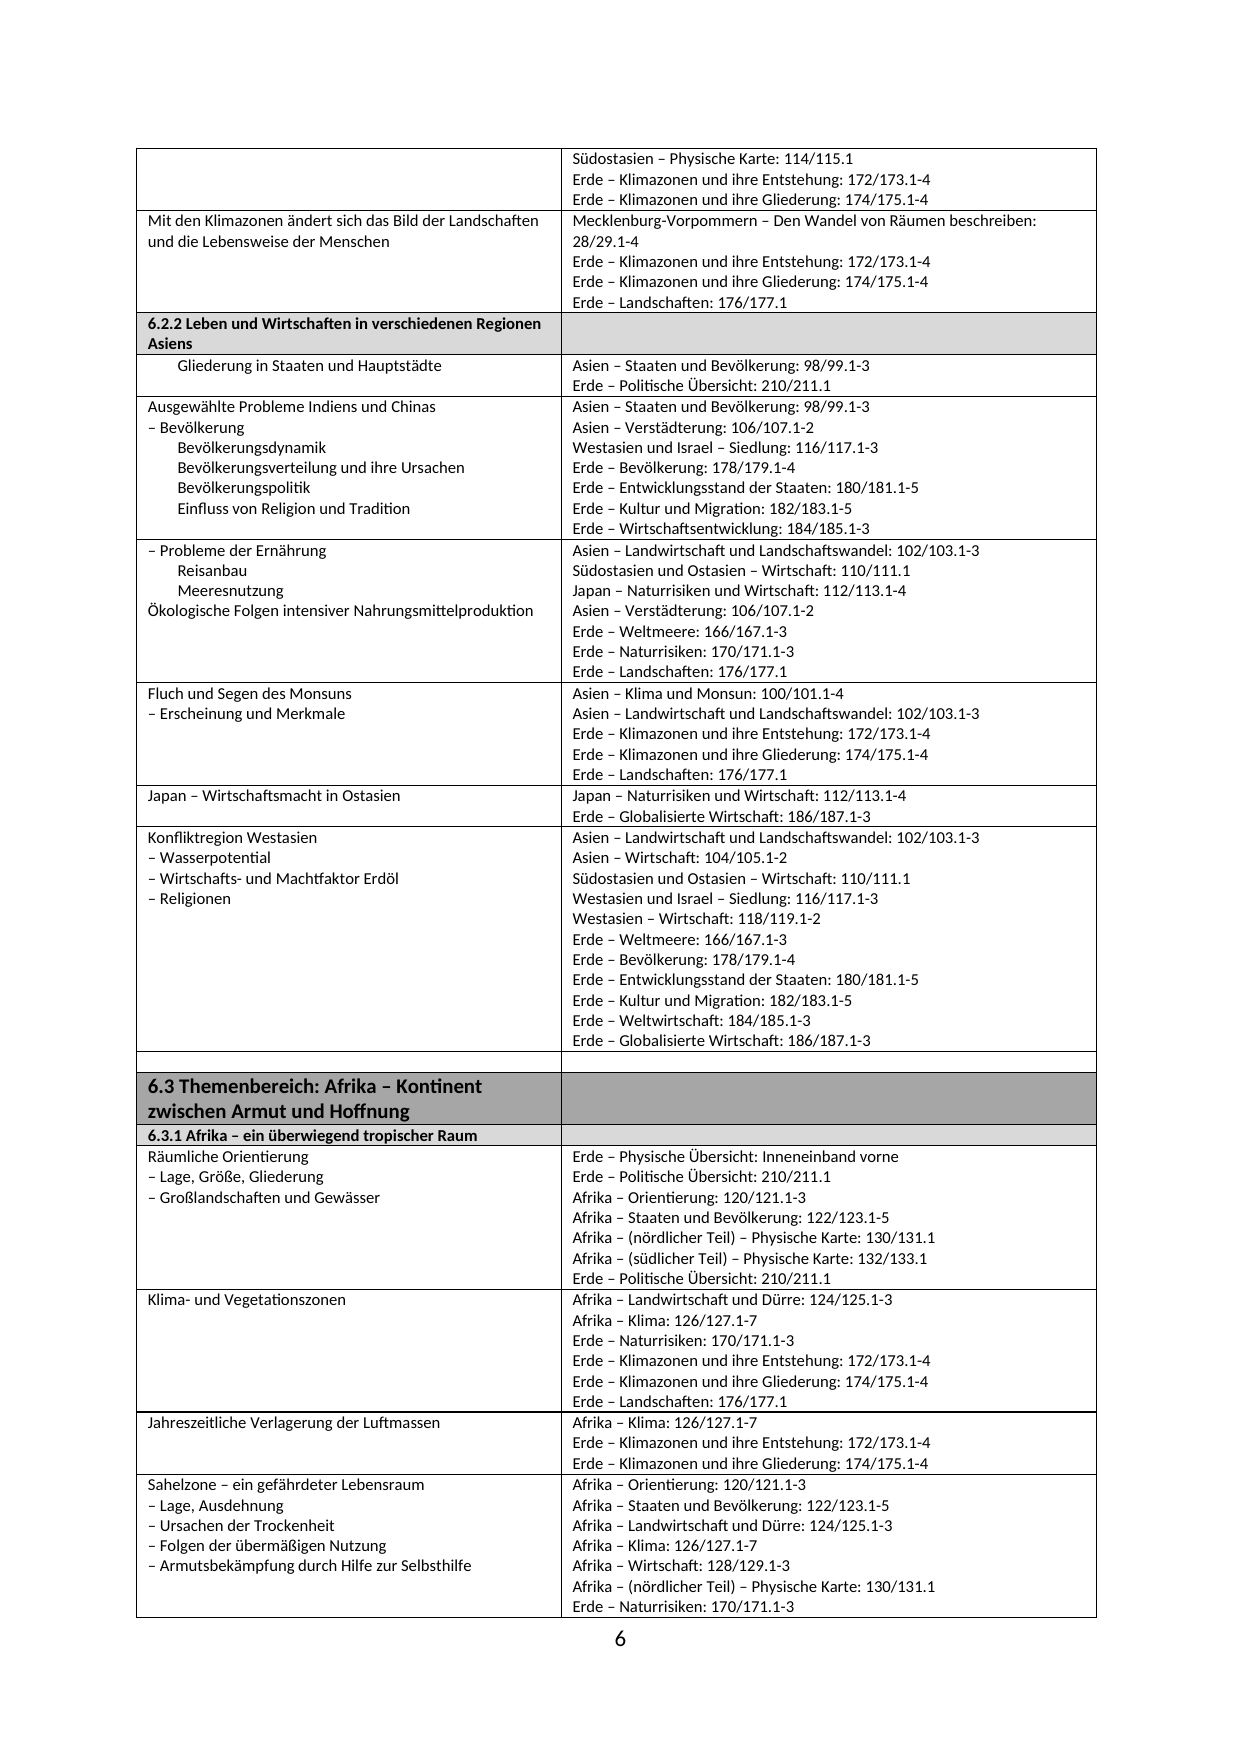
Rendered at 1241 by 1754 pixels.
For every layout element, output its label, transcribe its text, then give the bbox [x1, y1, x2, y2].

table_cell Mecklenburg-Vorpommern – Den Wandel von Räumen beschreiben: 28/29.1-4 Erde – Klimazonen und ihre Entstehung: 172/173.1-4 Erde – Klimazonen und ihre Gliederung: 174/175.1-4 Erde – Landschaften: 176/177.1 [562, 211, 1096, 312]
table_cell Erde – Physische Übersicht: Inneneinband vorne Erde – Politische Übersicht: 210/211.1 Afrika – Orientierung: 120/121.1-3 Afrika – Staaten und Bevölkerung: 122/123.1-5 Afrika – (nördlicher Teil) – Physische Karte: 130/131.1 Afrika – (südlicher Teil) – Physische Karte: 132/133.1 Erde – Politische Übersicht: 210/211.1 [562, 1146, 1096, 1288]
table_cell – Probleme der Ernährung Reisanbau Meeresnutzung Ökologische Folgen intensiver Nahrungsmittelproduktion [137, 540, 561, 682]
table_cell [562, 313, 1096, 354]
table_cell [562, 1475, 1096, 1617]
table_cell Asien – Staaten und Bevölkerung: 98/99.1-3 Erde – Politische Übersicht: 210/211.1 [562, 355, 1096, 396]
table_cell Fluch und Segen des Monsuns – Erscheinung und Merkmale [137, 683, 561, 784]
table_cell Jahreszeitliche Verlagerung der Luftmassen [137, 1413, 561, 1473]
table_cell 6.2.2 Leben und Wirtschaften in verschiedenen Regionen Asiens [137, 313, 561, 354]
table_cell Räumliche Orientierung – Lage, Größe, Gliederung – Großlandschaften und Gewässer [137, 1146, 561, 1288]
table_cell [562, 149, 1096, 209]
table_cell Asien – Landwirtschaft und Landschaftswandel: 102/103.1-3 Südostasien und Ostasien – Wirtschaft: 110/111.1 Japan – Naturrisiken und Wirtschaft: 112/113.1-4 Asien – Verstädterung: 106/107.1-2 Erde – Weltmeere: 166/167.1-3 Erde – Naturrisiken: 170/171.1-3 Erde – Landschaften: 176/177.1 [562, 540, 1096, 682]
table_cell 6.3.1 Afrika – ein überwiegend tropischer Raum [137, 1125, 561, 1145]
table_cell Asien – Klima und Monsun: 100/101.1-4 Asien – Landwirtschaft und Landschaftswandel: 102/103.1-3 Erde – Klimazonen und ihre Entstehung: 172/173.1-4 Erde – Klimazonen und ihre Gliederung: 174/175.1-4 Erde – Landschaften: 176/177.1 [562, 683, 1096, 784]
table_cell [137, 1052, 561, 1072]
table_cell Japan – Wirtschaftsmacht in Ostasien [137, 786, 561, 826]
table_cell 6.3 Themenbereich: Afrika – Kontinent zwischen Armut und Hoffnung [137, 1073, 561, 1124]
table_cell Japan – Naturrisiken und Wirtschaft: 112/113.1-4 Erde – Globalisierte Wirtschaft: 186/187.1-3 [562, 786, 1096, 826]
table_cell [562, 1052, 1096, 1072]
table_cell Gliederung in Staaten und Hauptstädte [137, 355, 561, 396]
table_cell Afrika – Landwirtschaft und Dürre: 124/125.1-3 Afrika – Klima: 126/127.1-7 Erde – Naturrisiken: 170/171.1-3 Erde – Klimazonen und ihre Entstehung: 172/173.1-4 Erde – Klimazonen und ihre Gliederung: 174/175.1-4 Erde – Landschaften: 176/177.1 [562, 1290, 1096, 1411]
table_cell Konfliktregion Westasien – Wasserpotential – Wirtschafts- und Machtfaktor Erdöl – Religionen [137, 827, 561, 1051]
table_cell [137, 149, 561, 209]
table_cell [562, 1125, 1096, 1145]
table_cell [562, 1073, 1096, 1124]
table_cell Klima- und Vegetationszonen [137, 1290, 561, 1411]
table_cell Mit den Klimazonen ändert sich das Bild der Landschaften und die Lebensweise der Menschen [137, 211, 561, 312]
table_cell Ausgewählte Probleme Indiens und Chinas – Bevölkerung Bevölkerungsdynamik Bevölkerungsverteilung und ihre Ursachen Bevölkerungspolitik Einfluss von Religion und Tradition [137, 397, 561, 539]
table_cell Asien – Staaten und Bevölkerung: 98/99.1-3 Asien – Verstädterung: 106/107.1-2 Westasien und Israel – Siedlung: 116/117.1-3 Erde – Bevölkerung: 178/179.1-4 Erde – Entwicklungsstand der Staaten: 180/181.1-5 Erde – Kultur und Migration: 182/183.1-5 Erde – Wirtschaftsentwicklung: 184/185.1-3 [562, 397, 1096, 539]
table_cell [137, 1475, 561, 1617]
table_cell Afrika – Klima: 126/127.1-7 Erde – Klimazonen und ihre Entstehung: 172/173.1-4 Erde – Klimazonen und ihre Gliederung: 174/175.1-4 [562, 1413, 1096, 1473]
table_cell Asien – Landwirtschaft und Landschaftswandel: 102/103.1-3 Asien – Wirtschaft: 104/105.1-2 Südostasien und Ostasien – Wirtschaft: 110/111.1 Westasien und Israel – Siedlung: 116/117.1-3 Westasien – Wirtschaft: 118/119.1-2 Erde – Weltmeere: 166/167.1-3 Erde – Bevölkerung: 178/179.1-4 Erde – Entwicklungsstand der Staaten: 180/181.1-5 Erde – Kultur und Migration: 182/183.1-5 Erde – Weltwirtschaft: 184/185.1-3 Erde – Globalisierte Wirtschaft: 186/187.1-3 [562, 827, 1096, 1051]
